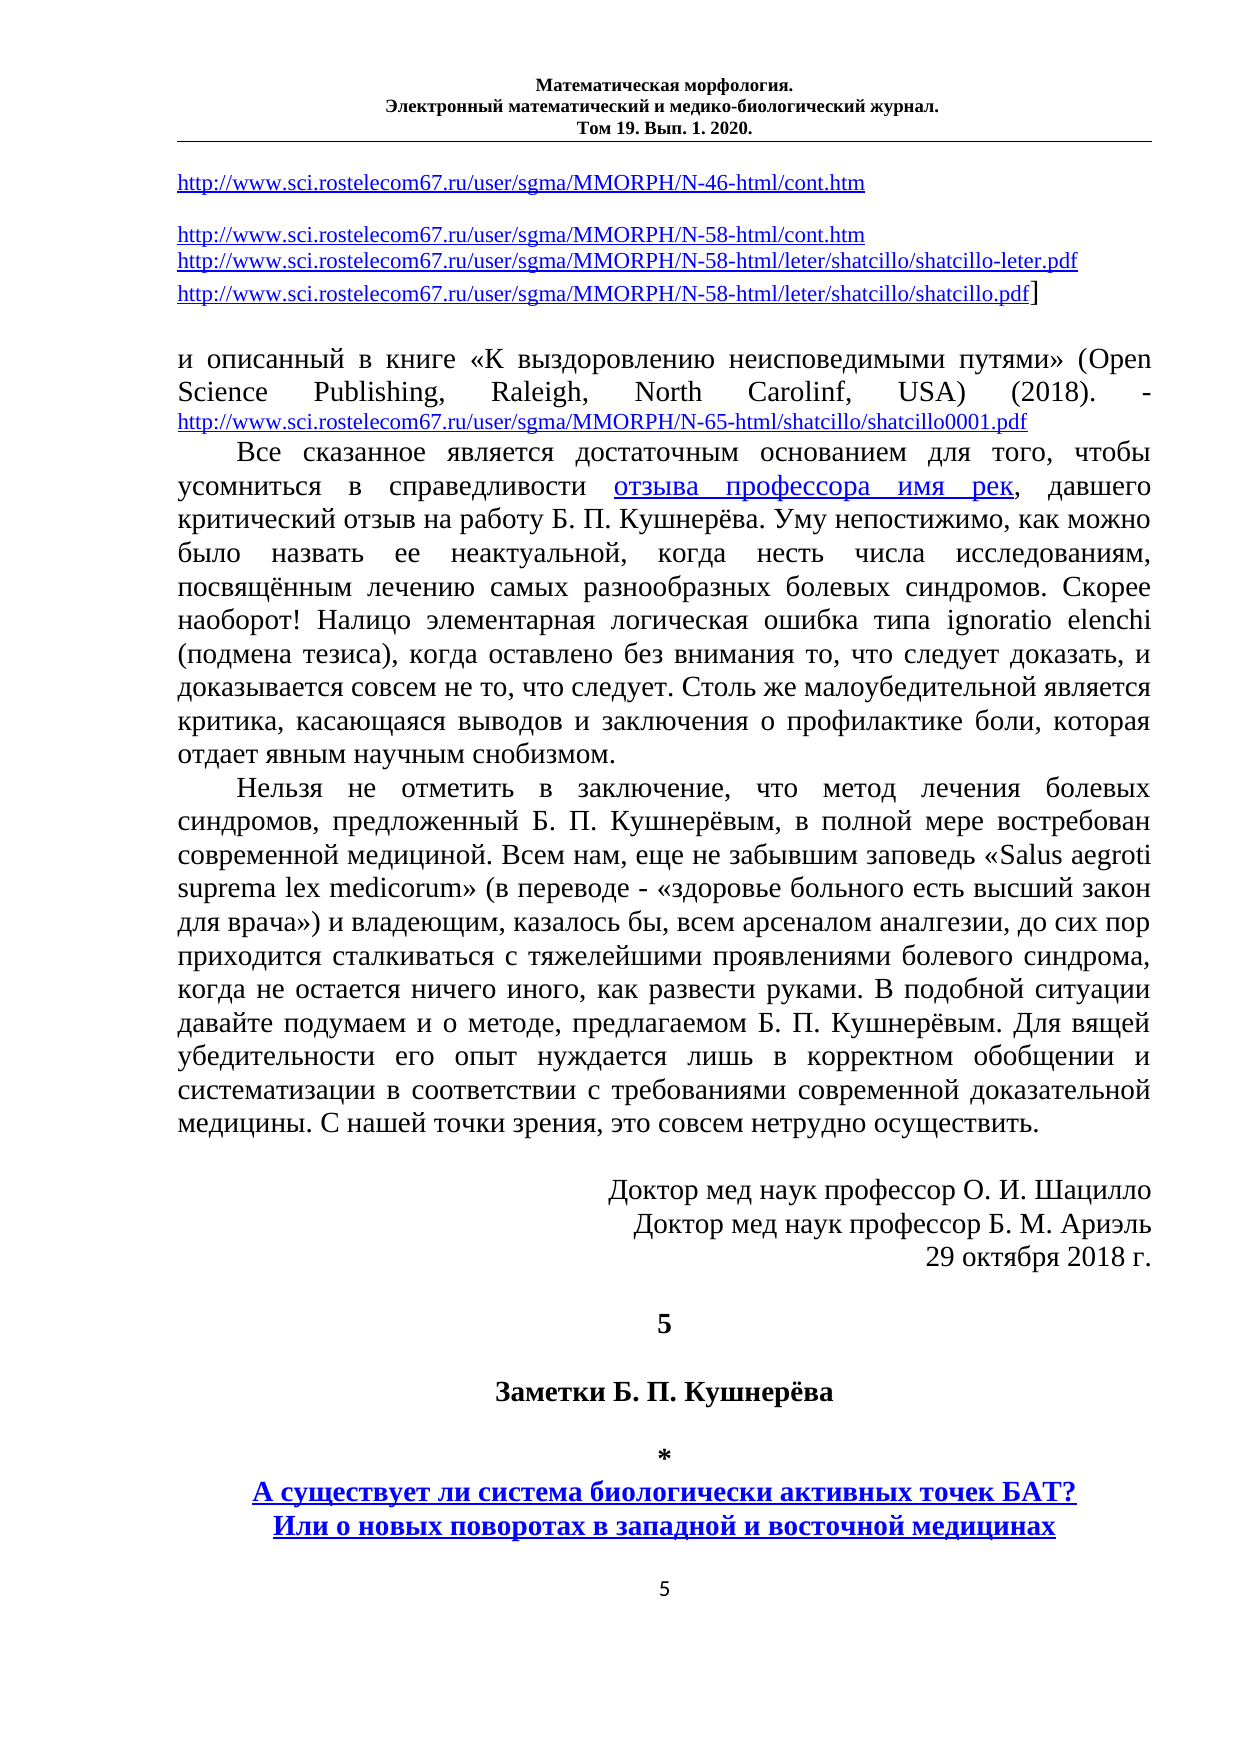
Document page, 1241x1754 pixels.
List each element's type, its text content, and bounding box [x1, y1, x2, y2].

text http://www.sci.rostelecom67.ru/user/sgma/MMORPH/N-58-html/leter/shatcillo/shatcillo-leter.pdf [177, 248, 1152, 274]
text http://www.sci.rostelecom67.ru/user/sgma/MMORPH/N-46-html/cont.htm [177, 168, 1152, 195]
text А существует ли система биологически активных точек БАТ? [177, 1474, 1152, 1508]
text 5 [177, 1307, 1152, 1340]
text http://www.sci.rostelecom67.ru/user/sgma/MMORPH/N-58-html/leter/shatcillo/shatcillo.pdf] [177, 274, 1152, 307]
text Заметки Б. П. Кушнерёва [177, 1374, 1152, 1407]
text Или о новых поворотах в западной и восточной медицинах [177, 1508, 1152, 1541]
text Все сказанное является достаточным основанием для того, чтобы усомниться в справедливости отзыва профессора имя рек, давшего критический отзыв на работу Б. П. Кушнерёва. Уму непостижимо, как можно было назвать ее неактуальной, когда несть числа исследованиям, посвящённым лечению самых разнообразных болевых синдромов. Скорее наоборот! Налицо элементарная логическая ошибка типа ignoratio elenchi (подмена тезиса), когда оставлено без внимания то, что следует доказать, и доказывается совсем не то, что следует. Столь же малоубедительной является критика, касающаяся выводов и заключения о профилактике боли, которая отдает явным научным снобизмом. [177, 434, 1152, 770]
text и описанный в книге «К выздоровлению неисповедимыми путями» (Open Science Publishing, Raleigh, North Carolinf, USA) (2018). - http://www.sci.rostelecom67.ru/user/sgma/MMORPH/N-65-html/shatcillo/shatcillo0001.pdf [177, 341, 1152, 434]
text http://www.sci.rostelecom67.ru/user/sgma/MMORPH/N-58-html/cont.htm [177, 221, 1152, 248]
text Доктор мед наук профессор Б. М. Ариэль [177, 1206, 1152, 1239]
text Нельзя не отметить в заключение, что метод лечения болевых синдромов, предложенный Б. П. Кушнерёвым, в полной мере востребован современной медициной. Всем нам, еще не забывшим заповедь «Salus aegroti suprema lex medicorum» (в переводе - «здоровье больного есть высший закон для врача») и владеющим, казалось бы, всем арсеналом аналгезии, до сих пор приходится сталкиваться с тяжелейшими проявлениями болевого синдрома, когда не остается ничего иного, как развести руками. В подобной ситуации давайте подумаем и о методе, предлагаемом Б. П. Кушнерёвым. Для вящей убедительности его опыт нуждается лишь в корректном обобщении и систематизации в соответствии с требованиями современной доказательной медицины. С нашей точки зрения, это совсем нетрудно осуществить. [177, 770, 1152, 1139]
text Доктор мед наук профессор О. И. Шацилло [177, 1172, 1152, 1206]
text 29 октября 2018 г. [177, 1239, 1152, 1273]
text * [177, 1441, 1152, 1474]
